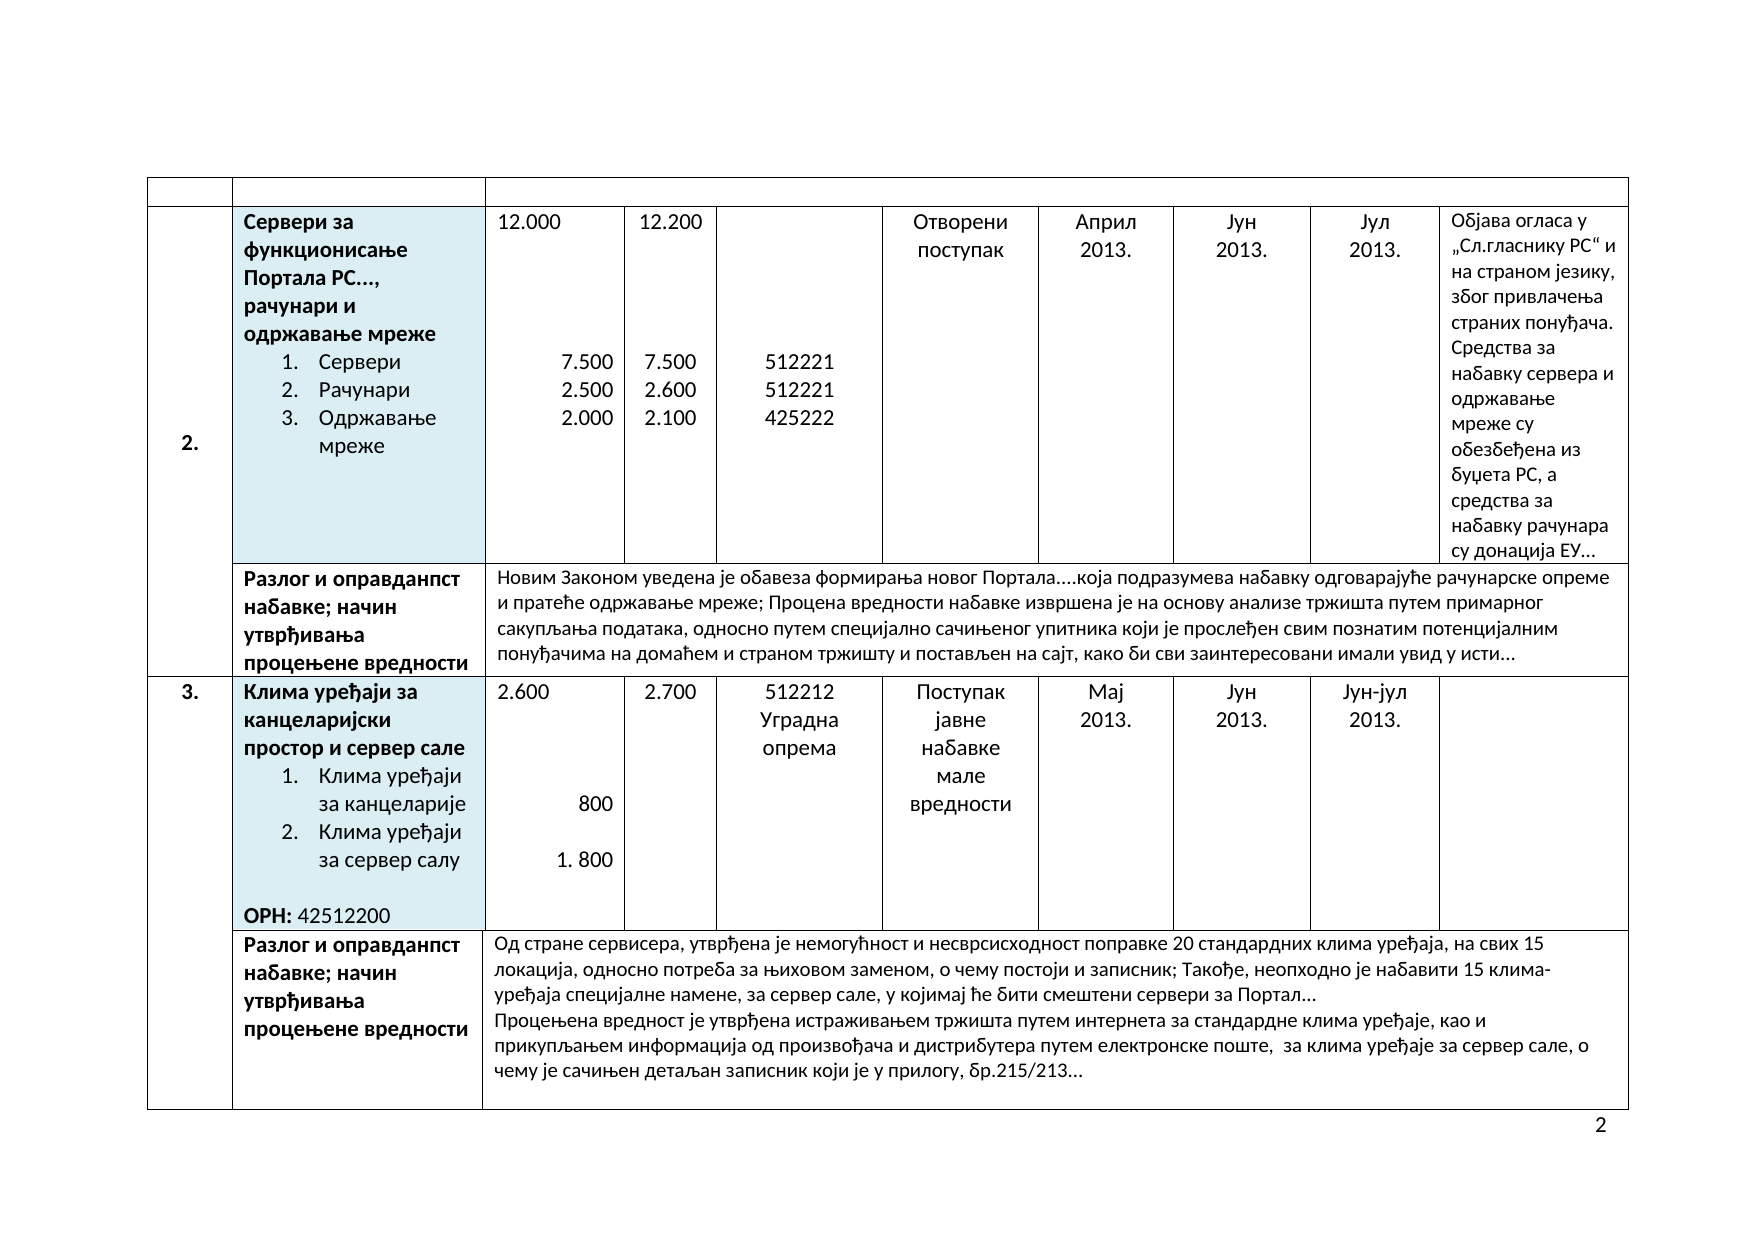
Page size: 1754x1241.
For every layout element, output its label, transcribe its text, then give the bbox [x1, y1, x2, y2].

table_cell Новим Законом уведена је обавеза формирања новог Портала....која подразумева набавку одговарајуће рачунарске опреме и пратеће одржавање мреже; Процена вредности набавке извршена је на основу анализе тржишта путем примарног сакупљања података, односно путем специјално сачињеног упитника који је прослеђен свим познатим потенцијалним понуђачима на домаћем и страном тржишту и постављен на сајт, како би сви заинтересовани имали увид у исти... [486, 564, 1628, 676]
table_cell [233, 178, 485, 206]
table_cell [483, 931, 1628, 1108]
table_cell Јун-јул 2013. [1311, 677, 1439, 929]
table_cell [233, 931, 482, 1108]
table_cell Поступак јавне набавке мале вредности [883, 677, 1038, 929]
table_cell Објава огласа у „Сл.гласнику РС“ и на страном језику, због привлачења страних понуђача. Средства за набавку сервера и одржавање мреже су обезбеђена из буџета РС, а средства за набавку рачунара су донација ЕУ… [1440, 207, 1628, 563]
table_cell Јул 2013. [1311, 207, 1439, 563]
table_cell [486, 178, 1628, 206]
table_cell 512221 512221 425222 [717, 207, 882, 563]
table_cell 2.600 800 1. 800 [486, 677, 624, 929]
table_cell Јун 2013. [1174, 677, 1310, 929]
table_cell 3. [148, 677, 232, 1108]
table_cell [1440, 677, 1628, 929]
table_cell 12.000 7.500 2.500 2.000 [486, 207, 624, 563]
table_cell Клима уређаји за канцеларијски простор и сервер сале Клима уређаји за канцеларије Клима уређаји за сервер салу ОРН: 42512200 [233, 677, 485, 929]
table_cell Разлог и оправданпст набавке; начин утврђивања процењене вредности [233, 564, 485, 676]
table_cell Јун 2013. [1174, 207, 1310, 563]
table_cell Мај 2013. [1039, 677, 1173, 929]
table_cell Април 2013. [1039, 207, 1173, 563]
table_cell 2.700 [625, 677, 716, 929]
table_cell 12.200 7.500 2.600 2.100 [625, 207, 716, 563]
table_cell Отворени поступак [883, 207, 1038, 563]
table_cell 512212 Уградна опрема [717, 677, 882, 929]
table_cell 2. [148, 207, 232, 676]
table_cell Сервери за функционисање Портала РС..., рачунари и одржавање мреже Сервери Рачунари Одржавање мреже [233, 207, 485, 563]
